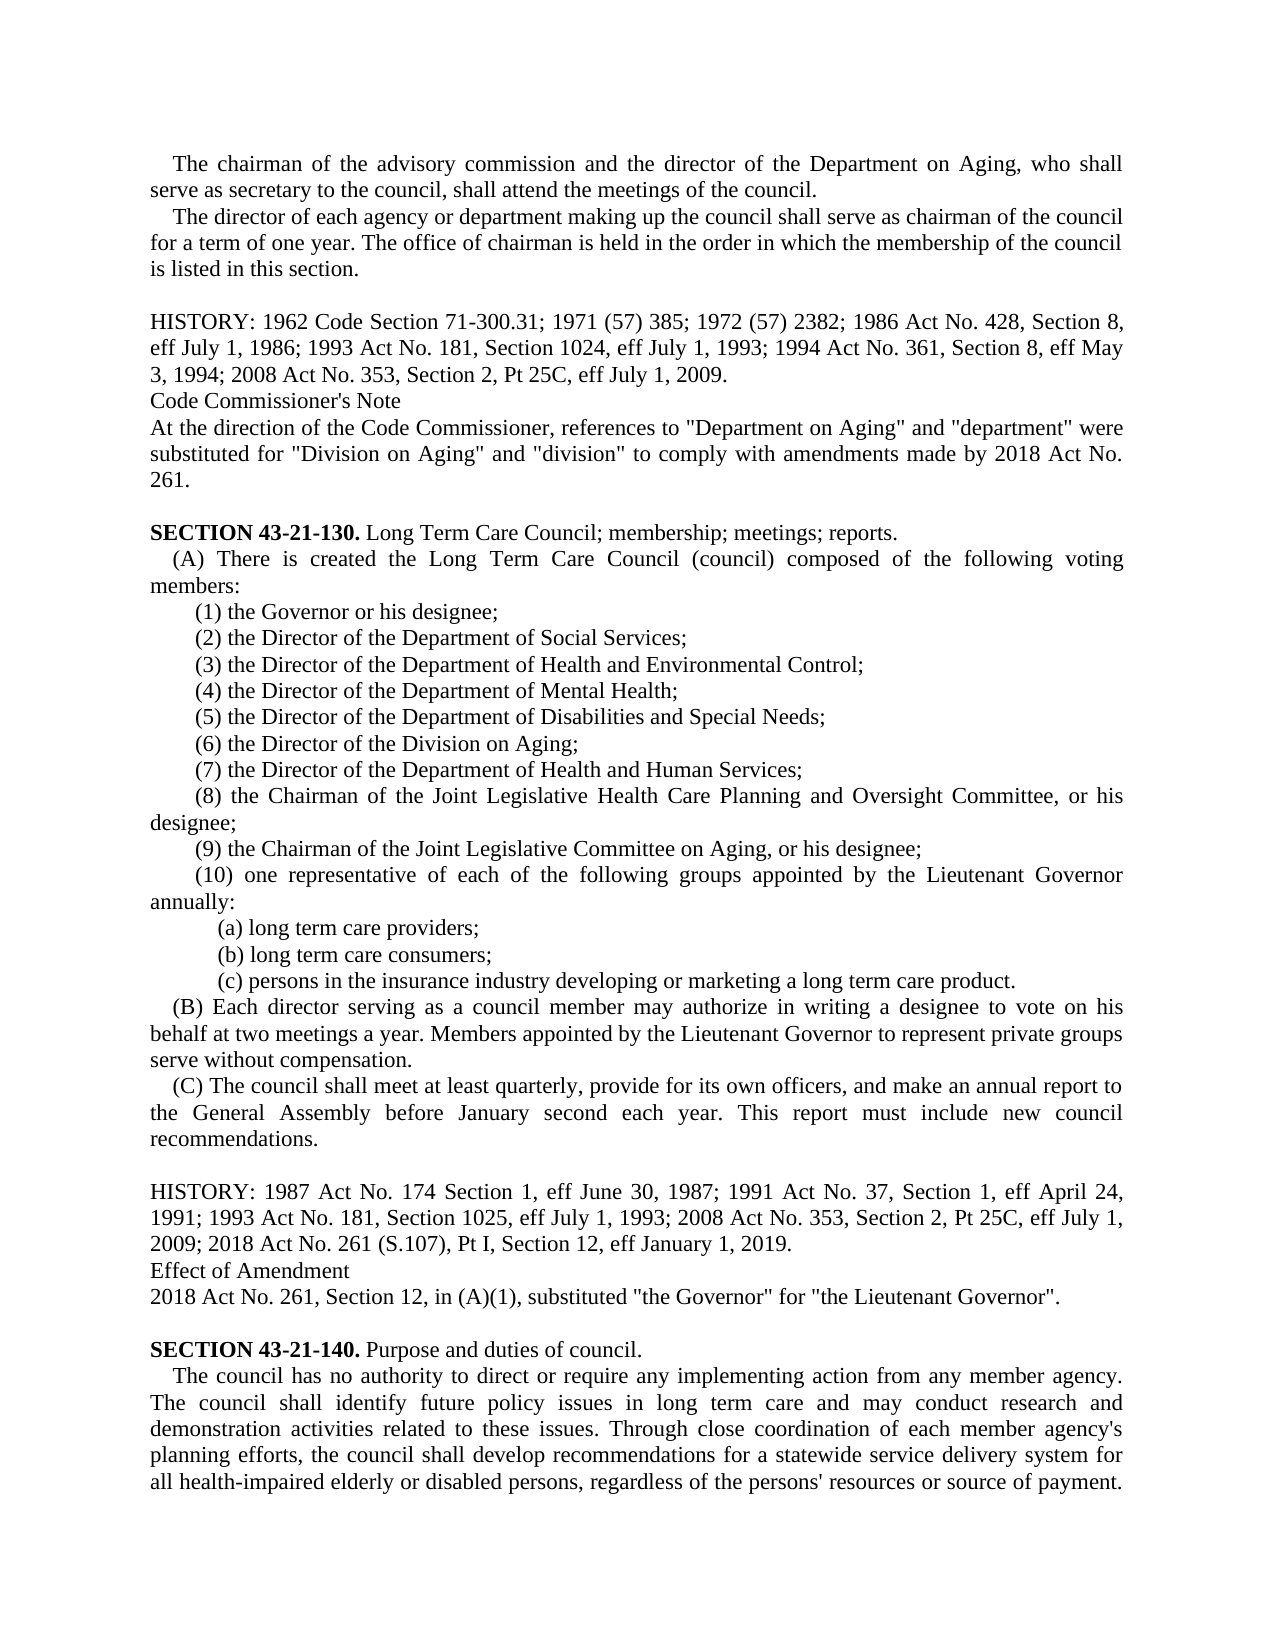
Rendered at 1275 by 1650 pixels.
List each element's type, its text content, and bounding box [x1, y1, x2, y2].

text (5) the Director of the Department of Disabilities and Special Needs; [150, 703, 1125, 730]
text Code Commissioner's Note [150, 387, 1125, 413]
text HISTORY: 1987 Act No. 174 Section 1, eff June 30, 1987; 1991 Act No. 37, Section 1, eff April 24, 1991; 1993 Act No. 181, Section 1025, eff July 1, 1993; 2008 Act No. 353, Section 2, Pt 25C, eff July 1, 2009; 2018 Act No. 261 (S.107), Pt I, Section 12, eff January 1, 2019. [150, 1178, 1125, 1257]
text (B) Each director serving as a council member may authorize in writing a designee to vote on his behalf at two meetings a year. Members appointed by the Lieutenant Governor to represent private groups serve without compensation. [150, 993, 1125, 1072]
text (A) There is created the Long Term Care Council (council) composed of the following voting members: [150, 545, 1125, 598]
text (C) The council shall meet at least quarterly, provide for its own officers, and make an annual report to the General Assembly before January second each year. This report must include new council recommendations. [150, 1072, 1125, 1151]
text (2) the Director of the Department of Social Services; [150, 624, 1125, 651]
text (10) one representative of each of the following groups appointed by the Lieutenant Governor annually: [150, 862, 1125, 914]
text The director of each agency or department making up the council shall serve as chairman of the council for a term of one year. The office of chairman is held in the order in which the membership of the council is listed in this section. [150, 203, 1125, 282]
text (c) persons in the insurance industry developing or marketing a long term care product. [150, 967, 1125, 993]
text SECTION 43-21-140. Purpose and duties of council. [150, 1336, 1125, 1362]
text At the direction of the Code Commissioner, references to "Department on Aging" and "department" were substituted for "Division on Aging" and "division" to comply with amendments made by 2018 Act No. 261. [150, 413, 1125, 493]
text (3) the Director of the Department of Health and Environmental Control; [150, 651, 1125, 677]
text SECTION 43-21-130. Long Term Care Council; membership; meetings; reports. [150, 519, 1125, 545]
text (6) the Director of the Division on Aging; [150, 730, 1125, 756]
text (a) long term care providers; [150, 914, 1125, 941]
text (b) long term care consumers; [150, 941, 1125, 967]
text (8) the Chairman of the Joint Legislative Health Care Planning and Oversight Committee, or his designee; [150, 782, 1125, 835]
text (9) the Chairman of the Joint Legislative Committee on Aging, or his designee; [150, 835, 1125, 862]
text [150, 1362, 1125, 1494]
text Effect of Amendment [150, 1257, 1125, 1283]
text (7) the Director of the Department of Health and Human Services; [150, 756, 1125, 782]
text The chairman of the advisory commission and the director of the Department on Aging, who shall serve as secretary to the council, shall attend the meetings of the council. [150, 150, 1125, 203]
text 2018 Act No. 261, Section 12, in (A)(1), substituted "the Governor" for "the Lieutenant Governor". [150, 1283, 1125, 1309]
text HISTORY: 1962 Code Section 71-300.31; 1971 (57) 385; 1972 (57) 2382; 1986 Act No. 428, Section 8, eff July 1, 1986; 1993 Act No. 181, Section 1024, eff July 1, 1993; 1994 Act No. 361, Section 8, eff May 3, 1994; 2008 Act No. 353, Section 2, Pt 25C, eff July 1, 2009. [150, 308, 1125, 387]
text (4) the Director of the Department of Mental Health; [150, 677, 1125, 703]
text (1) the Governor or his designee; [150, 598, 1125, 624]
